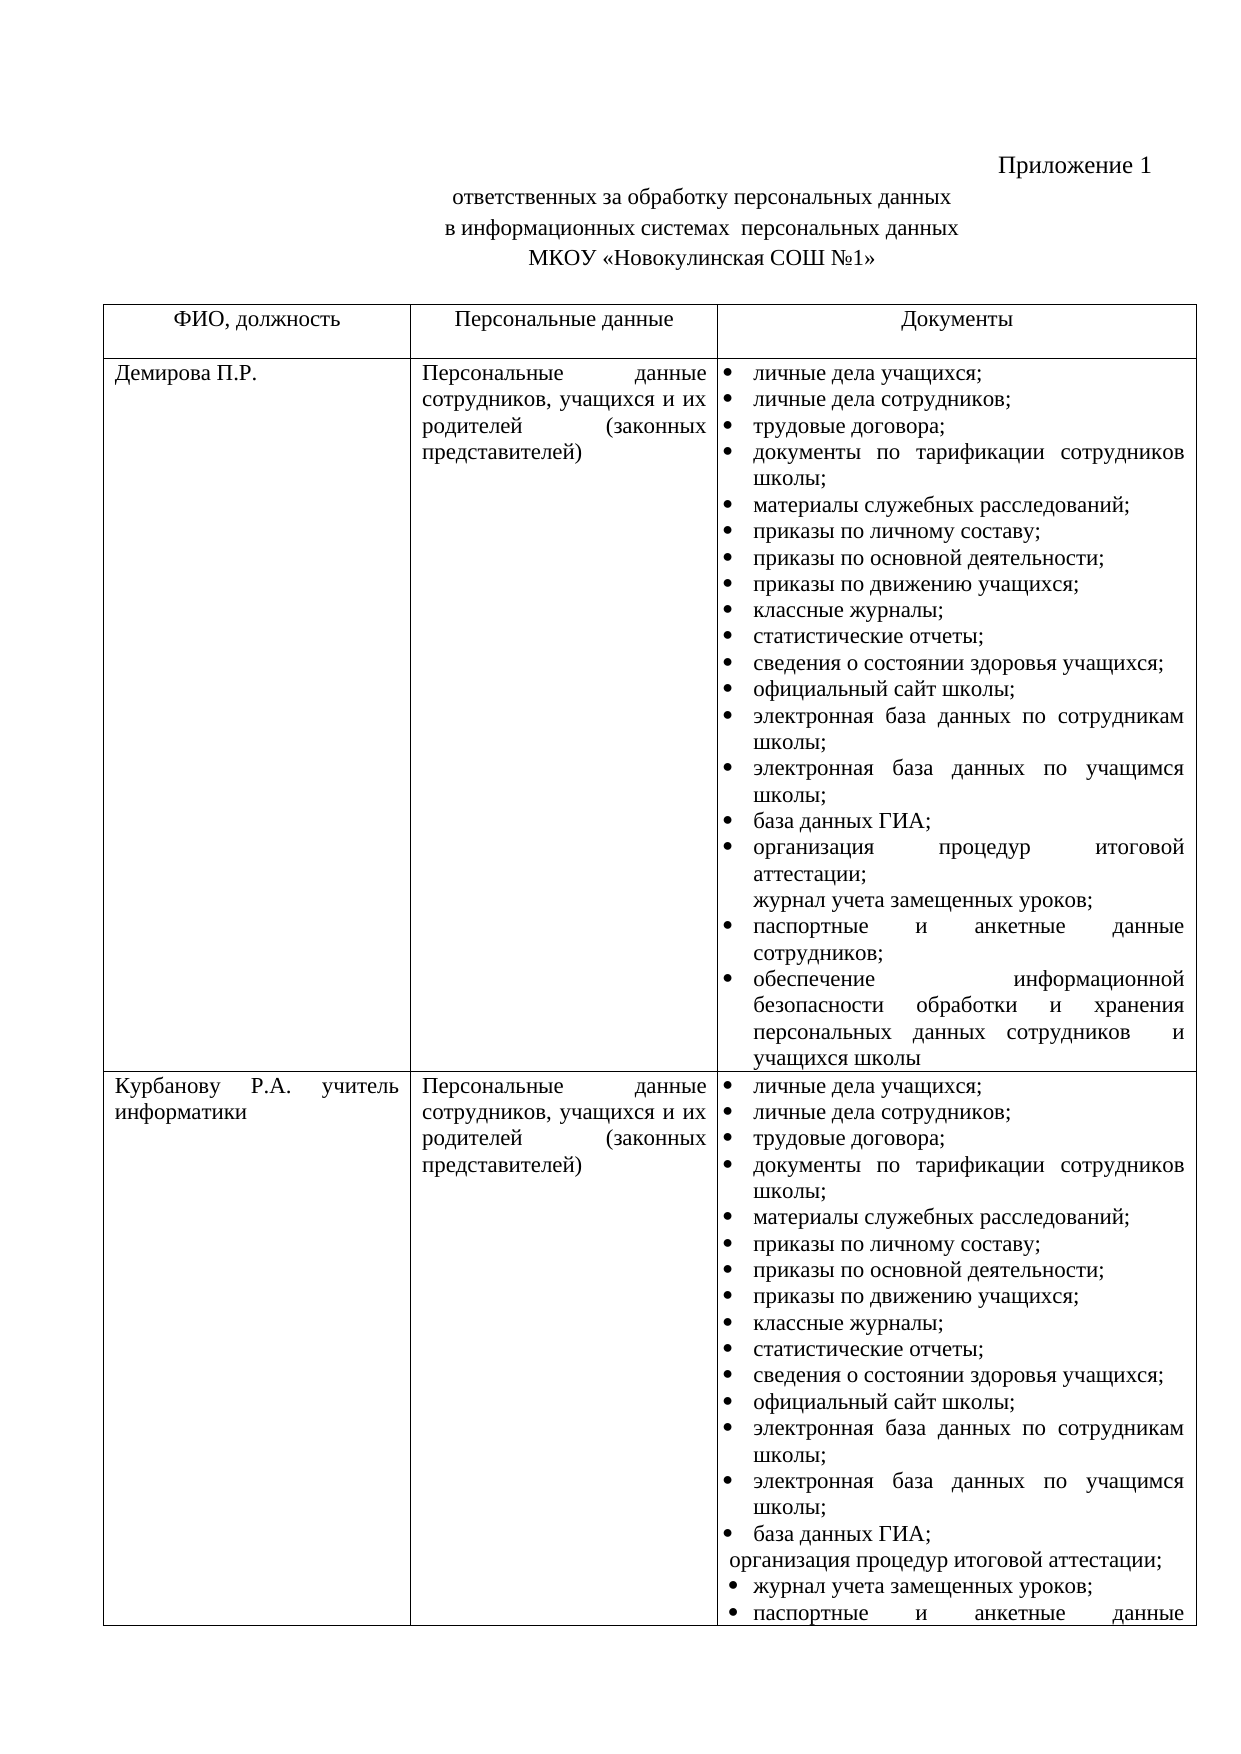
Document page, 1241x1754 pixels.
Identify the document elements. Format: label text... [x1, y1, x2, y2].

table_header ФИО, должность [104, 305, 410, 358]
list Приложение 1 [252, 118, 1152, 179]
list МКОУ «Новокулинская СОШ №1» [252, 244, 1152, 270]
table_header Персональные данные [411, 305, 717, 358]
list ответственных за обработку персональных данных [252, 183, 1152, 210]
table_cell Демирова П.Р. [104, 359, 410, 1071]
list в информационных системах персональных данных [252, 214, 1152, 240]
table_header Документы [718, 305, 1196, 358]
table_cell Персональные данные сотрудников, учащихся и их родителей (законных представителей) [411, 359, 717, 1071]
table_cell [718, 1072, 1196, 1625]
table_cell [411, 1072, 717, 1625]
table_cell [104, 1072, 410, 1625]
